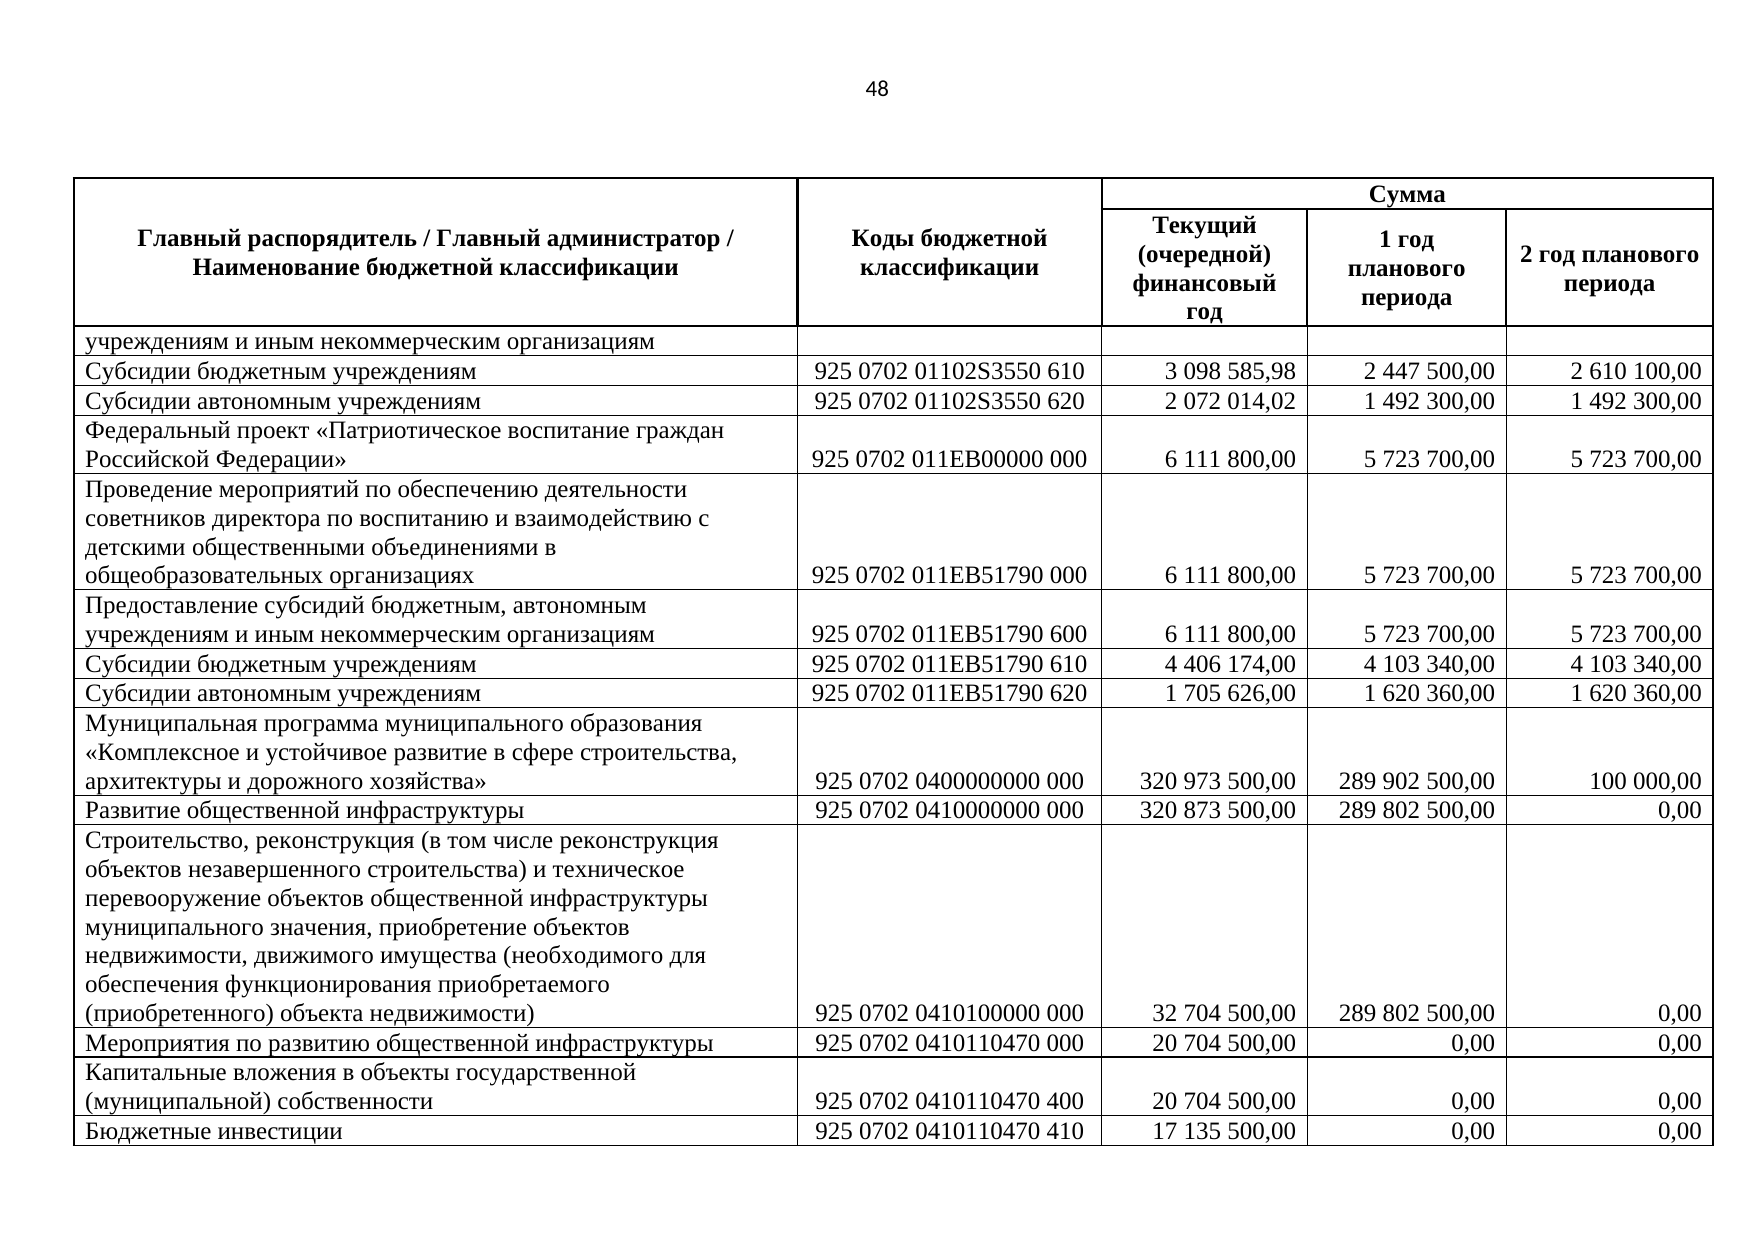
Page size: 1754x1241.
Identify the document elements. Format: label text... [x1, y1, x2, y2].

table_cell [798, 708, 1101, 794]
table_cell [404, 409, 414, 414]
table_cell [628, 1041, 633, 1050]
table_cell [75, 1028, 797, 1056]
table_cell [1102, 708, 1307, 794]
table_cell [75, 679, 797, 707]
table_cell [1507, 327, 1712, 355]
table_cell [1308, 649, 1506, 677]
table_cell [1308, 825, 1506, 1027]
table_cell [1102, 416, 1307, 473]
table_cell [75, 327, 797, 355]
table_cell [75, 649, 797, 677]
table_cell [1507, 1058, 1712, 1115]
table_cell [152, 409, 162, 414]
table_header Главный распорядитель / Главный администратор / Наименование бюджетной классификации [75, 179, 796, 325]
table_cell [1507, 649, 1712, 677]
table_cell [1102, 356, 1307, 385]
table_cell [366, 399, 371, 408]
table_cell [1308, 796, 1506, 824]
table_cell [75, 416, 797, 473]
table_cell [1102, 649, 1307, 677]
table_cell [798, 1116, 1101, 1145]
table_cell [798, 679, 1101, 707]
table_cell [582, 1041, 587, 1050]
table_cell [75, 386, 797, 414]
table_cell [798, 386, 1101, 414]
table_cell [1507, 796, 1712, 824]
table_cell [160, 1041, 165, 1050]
table_cell 1 год планового периода [1308, 210, 1505, 325]
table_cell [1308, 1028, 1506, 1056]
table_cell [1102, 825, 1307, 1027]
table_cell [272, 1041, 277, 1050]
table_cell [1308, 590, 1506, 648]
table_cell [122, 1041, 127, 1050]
table_cell 2 год планового периода [1507, 210, 1712, 325]
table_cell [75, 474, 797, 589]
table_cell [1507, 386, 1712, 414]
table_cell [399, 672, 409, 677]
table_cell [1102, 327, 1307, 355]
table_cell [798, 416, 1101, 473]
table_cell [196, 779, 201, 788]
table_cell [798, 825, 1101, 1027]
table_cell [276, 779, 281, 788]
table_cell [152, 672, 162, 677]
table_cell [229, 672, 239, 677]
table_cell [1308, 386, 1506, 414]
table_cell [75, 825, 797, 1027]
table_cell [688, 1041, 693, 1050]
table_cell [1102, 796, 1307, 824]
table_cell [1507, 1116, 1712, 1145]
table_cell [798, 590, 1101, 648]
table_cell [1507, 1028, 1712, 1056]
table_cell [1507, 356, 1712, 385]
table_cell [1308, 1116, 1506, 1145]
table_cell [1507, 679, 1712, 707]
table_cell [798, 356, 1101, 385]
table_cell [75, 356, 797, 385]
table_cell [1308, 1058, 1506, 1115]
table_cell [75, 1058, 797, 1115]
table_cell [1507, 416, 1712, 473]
table_header Коды бюджетной классификации [799, 179, 1101, 325]
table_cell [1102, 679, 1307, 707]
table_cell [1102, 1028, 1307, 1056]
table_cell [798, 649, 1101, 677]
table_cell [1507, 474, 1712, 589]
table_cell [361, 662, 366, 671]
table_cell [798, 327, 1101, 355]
table_header Сумма [1103, 179, 1712, 208]
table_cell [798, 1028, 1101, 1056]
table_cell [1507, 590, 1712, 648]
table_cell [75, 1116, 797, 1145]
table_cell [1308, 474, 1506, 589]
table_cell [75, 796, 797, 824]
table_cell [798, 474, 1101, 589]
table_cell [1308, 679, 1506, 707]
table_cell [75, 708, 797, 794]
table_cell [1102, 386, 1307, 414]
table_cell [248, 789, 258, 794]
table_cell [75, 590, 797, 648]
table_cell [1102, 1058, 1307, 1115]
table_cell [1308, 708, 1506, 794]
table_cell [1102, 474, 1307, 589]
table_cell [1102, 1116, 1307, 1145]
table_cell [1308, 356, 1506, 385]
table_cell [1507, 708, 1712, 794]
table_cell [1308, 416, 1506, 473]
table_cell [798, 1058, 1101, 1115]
table_cell Текущий (очередной) финансовый год [1103, 210, 1306, 325]
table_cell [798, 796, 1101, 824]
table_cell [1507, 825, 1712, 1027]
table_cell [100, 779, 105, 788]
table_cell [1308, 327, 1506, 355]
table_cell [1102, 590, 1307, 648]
